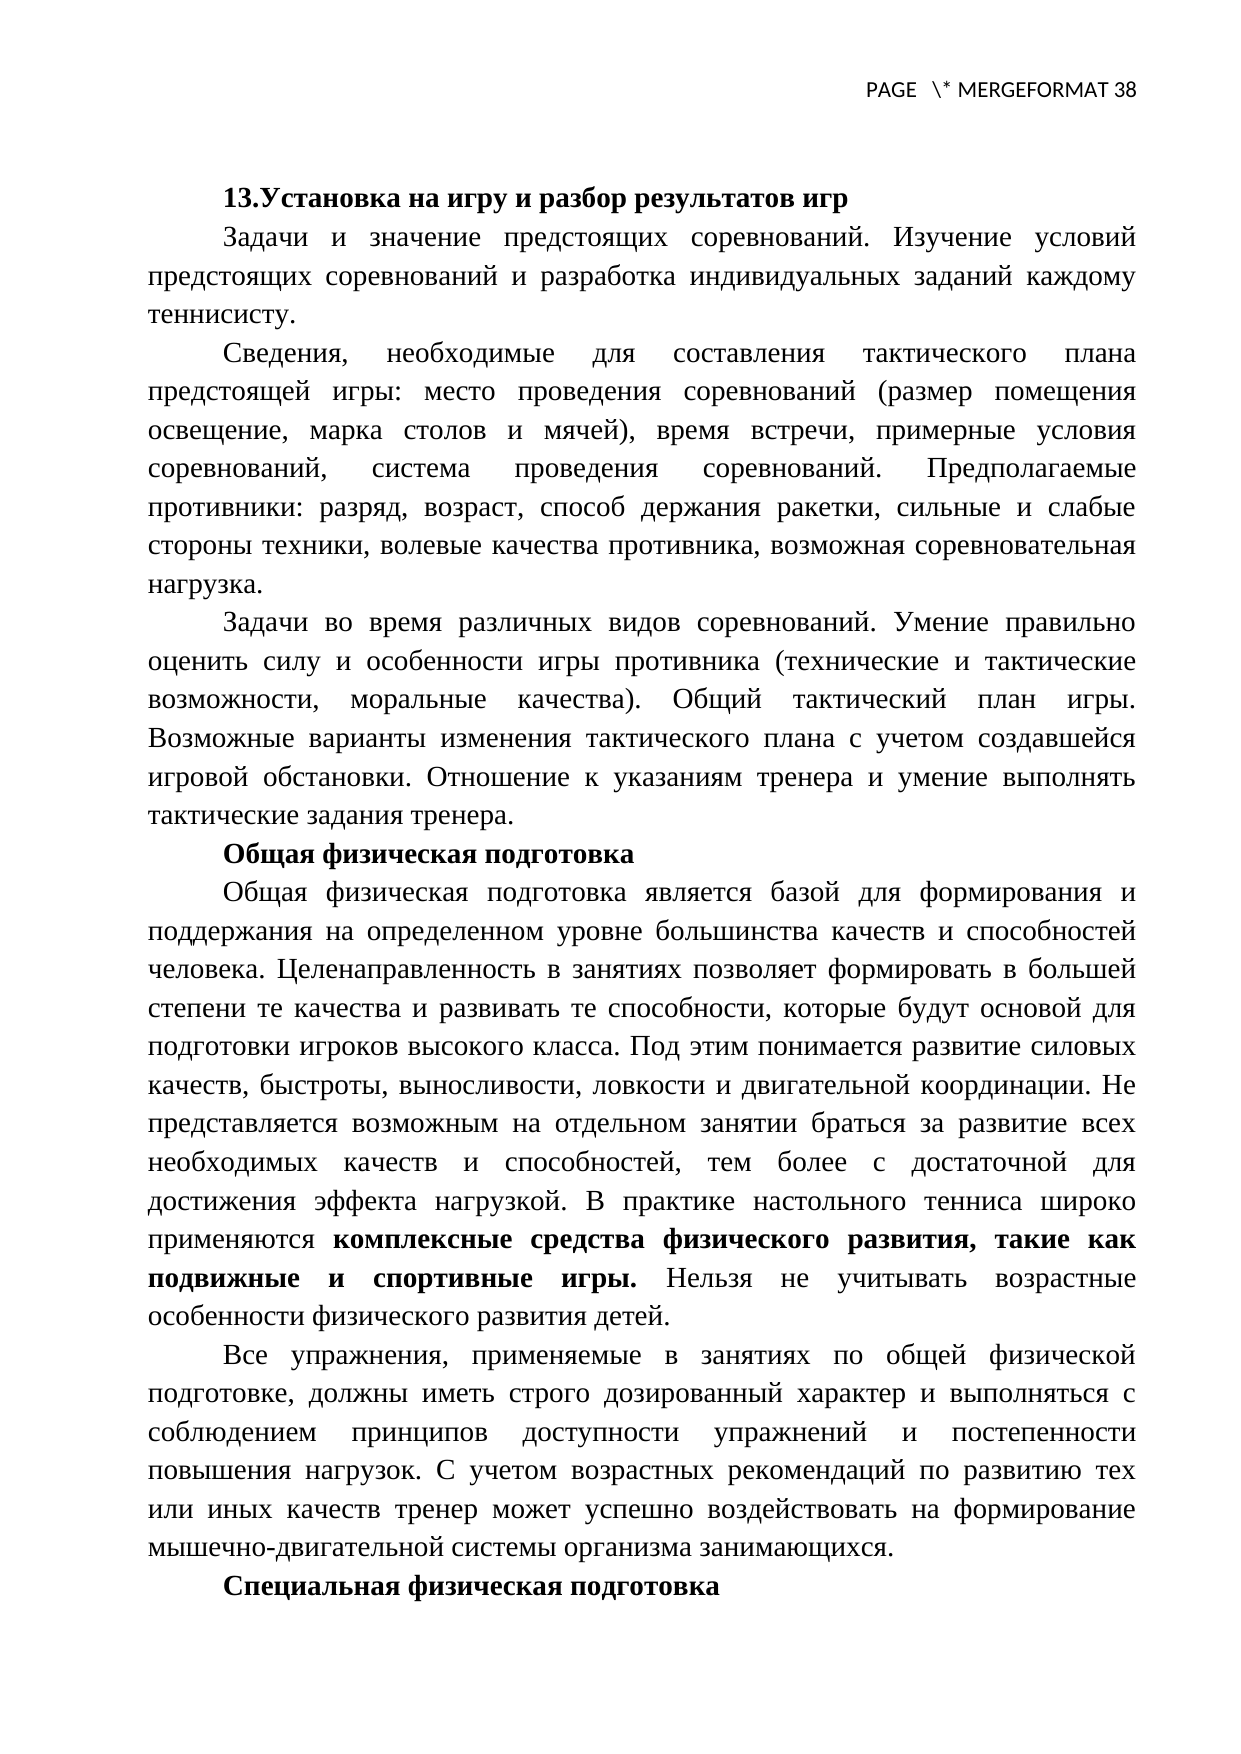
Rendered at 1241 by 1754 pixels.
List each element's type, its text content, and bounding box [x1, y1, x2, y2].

text Общая физическая подготовка является базой для формирования и поддержания на определенном уровне большинства качеств и способностей человека. Целенаправленность в занятиях позволяет формировать в большей степени те качества и развивать те способности, которые будут основой для подготовки игроков высокого класса. Под этим понимается развитие силовых качеств, быстроты, выносливости, ловкости и двигательной координации. Не представляется возможным на отдельном занятии браться за развитие всех необходимых качеств и способностей, тем более с достаточной для достижения эффекта нагрузкой. В практике настольного тенниса широко применяются комплексные средства физического развития, такие как подвижные и спортивные игры. Нельзя не учитывать возрастные особенности физического развития детей. [148, 874, 1137, 1332]
text Специальная физическая подготовка [148, 1568, 1137, 1602]
text 13.Установка на игру и разбор результатов игр [148, 181, 1137, 214]
text Задачи и значение предстоящих соревнований. Изучение условий предстоящих соревнований и разработка индивидуальных заданий каждому теннисисту. [148, 219, 1137, 330]
text Задачи во время различных видов соревнований. Умение правильно оценить силу и особенности игры противника (технические и тактические возможности, моральные качества). Общий тактический план игры. Возможные варианты изменения тактического плана с учетом создавшейся игровой обстановки. Отношение к указаниям тренера и умение выполнять тактические задания тренера. [148, 604, 1137, 831]
text Все упражнения, применяемые в занятиях по общей физической подготовке, должны иметь строго дозированный характер и выполняться с соблюдением принципов доступности упражнений и постепенности повышения нагрузок. С учетом возрастных рекомендаций по развитию тех или иных качеств тренер может успешно воздействовать на формирование мышечно-двигательной системы организма занимающихся. [148, 1337, 1137, 1563]
text Сведения, необходимые для составления тактического плана предстоящей игры: место проведения соревнований (размер помещения освещение, марка столов и мячей), время встречи, примерные условия соревнований, система проведения соревнований. Предполагаемые противники: разряд, возраст, способ держания ракетки, сильные и слабые стороны техники, волевые качества противника, возможная соревновательная нагрузка. [148, 335, 1137, 599]
text Общая физическая подготовка [148, 836, 1137, 869]
